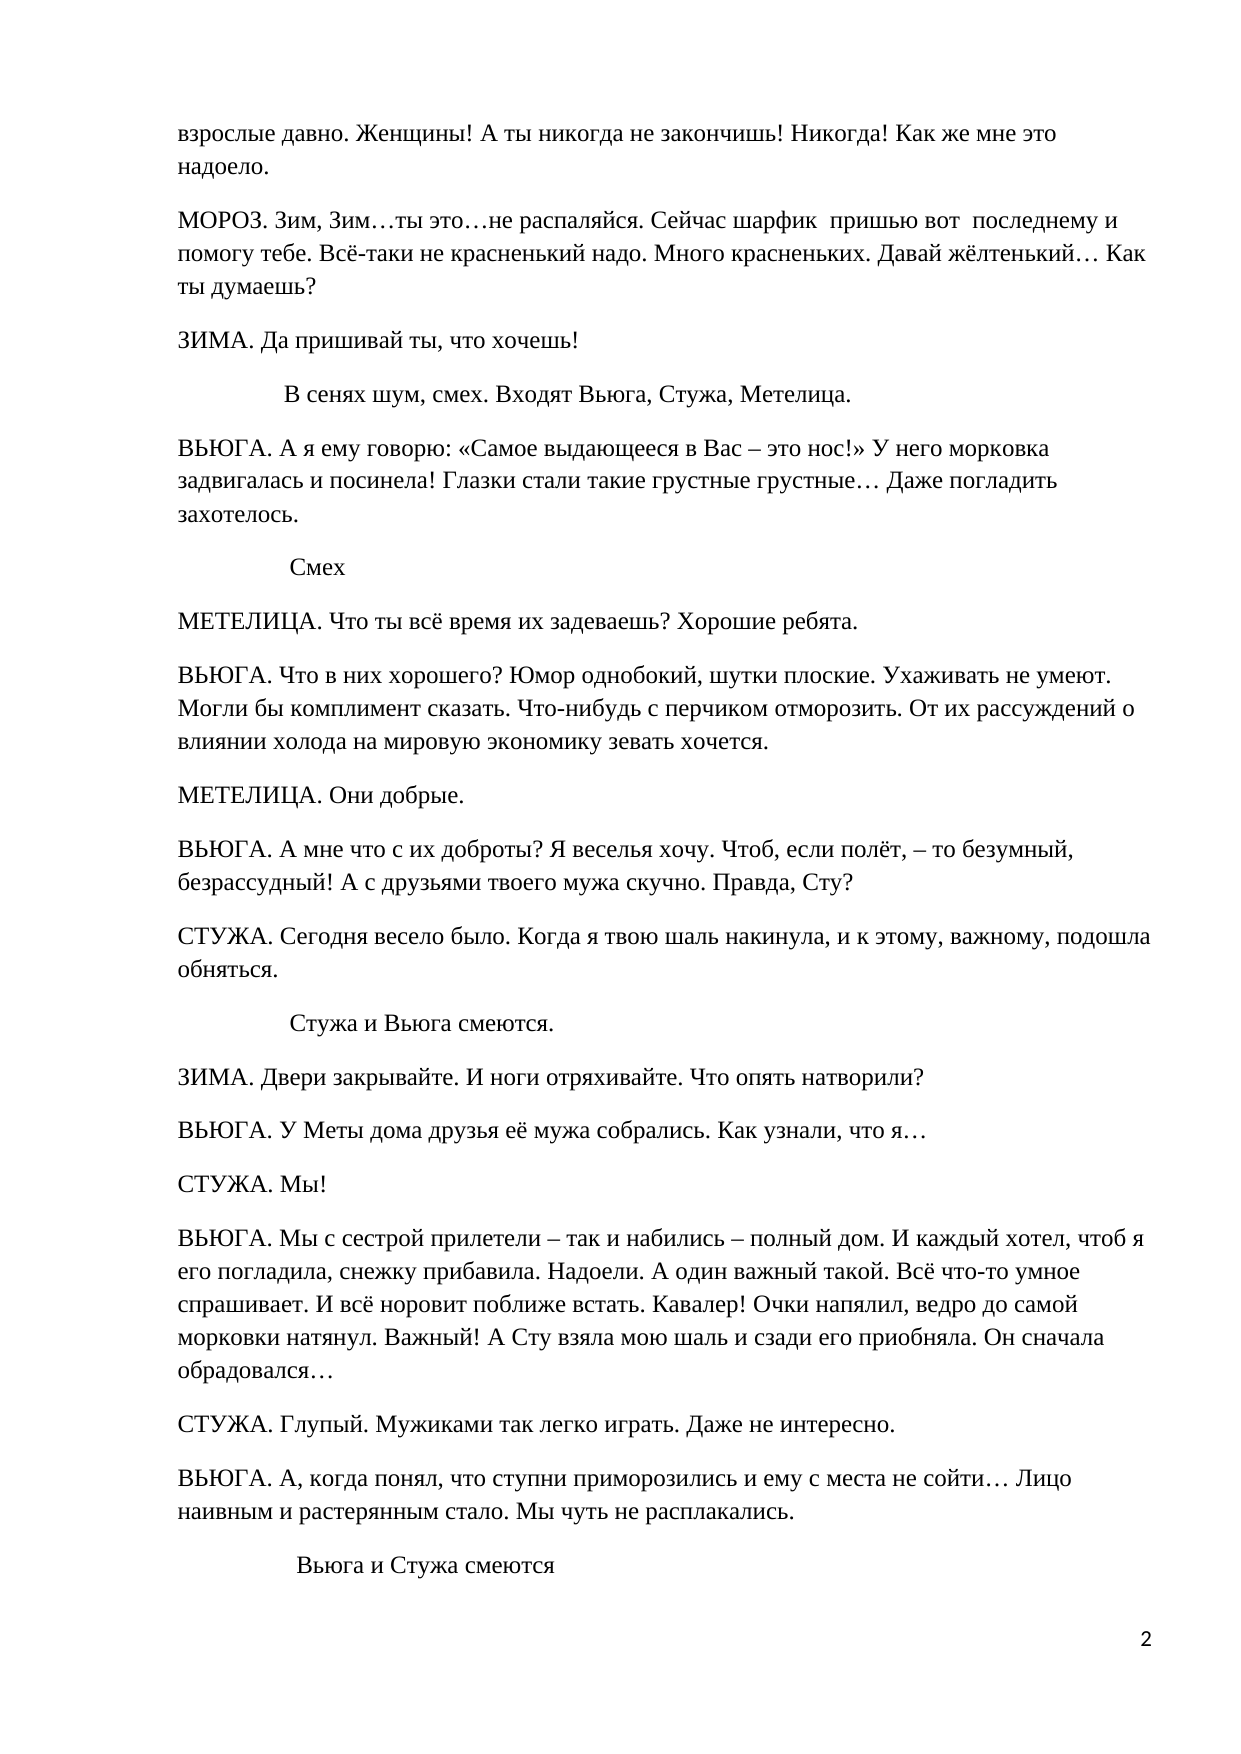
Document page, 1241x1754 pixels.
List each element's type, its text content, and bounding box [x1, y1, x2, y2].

text МЕТЕЛИЦА. Они добрые. [177, 780, 1152, 809]
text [177, 118, 1152, 180]
text ЗИМА. Да пришивай ты, что хочешь! [177, 325, 1152, 354]
text Стужа и Вьюга смеются. [289, 1008, 1152, 1036]
text МОРОЗ. Зим, Зим…ты это…не распаляйся. Сейчас шарфик пришью вот последнему и помогу тебе. Всё-таки не красненький надо. Много красненьких. Давай жёлтенький… Как ты думаешь? [177, 205, 1152, 300]
text ВЬЮГА. А, когда понял, что ступни приморозились и ему с места не сойти… Лицо наивным и растерянным стало. Мы чуть не расплакались. [177, 1463, 1152, 1525]
text ЗИМА. Двери закрывайте. И ноги отряхивайте. Что опять натворили? [177, 1062, 1152, 1090]
text В сенях шум, смех. Входят Вьюга, Стужа, Метелица. [177, 379, 1152, 407]
text ВЬЮГА. У Меты дома друзья её мужа собрались. Как узнали, что я… [177, 1115, 1152, 1144]
text ВЬЮГА. Что в них хорошего? Юмор однобокий, шутки плоские. Ухаживать не умеют. Могли бы комплимент сказать. Что-нибудь с перчиком отморозить. От их рассуждений о влиянии холода на мировую экономику зевать хочется. [177, 660, 1152, 755]
text ВЬЮГА. А я ему говорю: «Самое выдающееся в Вас – это нос!» У него морковка задвигалась и посинела! Глазки стали такие грустные грустные… Даже погладить захотелось. [177, 433, 1152, 527]
text СТУЖА. Сегодня весело было. Когда я твою шаль накинула, и к этому, важному, подошла обняться. [177, 921, 1152, 983]
text Смех [289, 552, 1152, 581]
text СТУЖА. Мы! [177, 1169, 1152, 1198]
text ВЬЮГА. Мы с сестрой прилетели – так и набились – полный дом. И каждый хотел, чтоб я его погладила, снежку прибавила. Надоели. А один важный такой. Всё что-то умное спрашивает. И всё норовит поближе встать. Кавалер! Очки напялил, ведро до самой морковки натянул. Важный! А Сту взяла мою шаль и сзади его приобняла. Он сначала обрадовался… [177, 1223, 1152, 1384]
text МЕТЕЛИЦА. Что ты всё время их задеваешь? Хорошие ребята. [177, 606, 1152, 635]
text ВЬЮГА. А мне что с их доброты? Я веселья хочу. Чтоб, если полёт, – то безумный, безрассудный! А с друзьями твоего мужа скучно. Правда, Сту? [177, 834, 1152, 896]
text Вьюга и Стужа смеются [177, 1550, 1152, 1578]
text СТУЖА. Глупый. Мужиками так легко играть. Даже не интересно. [177, 1409, 1152, 1438]
